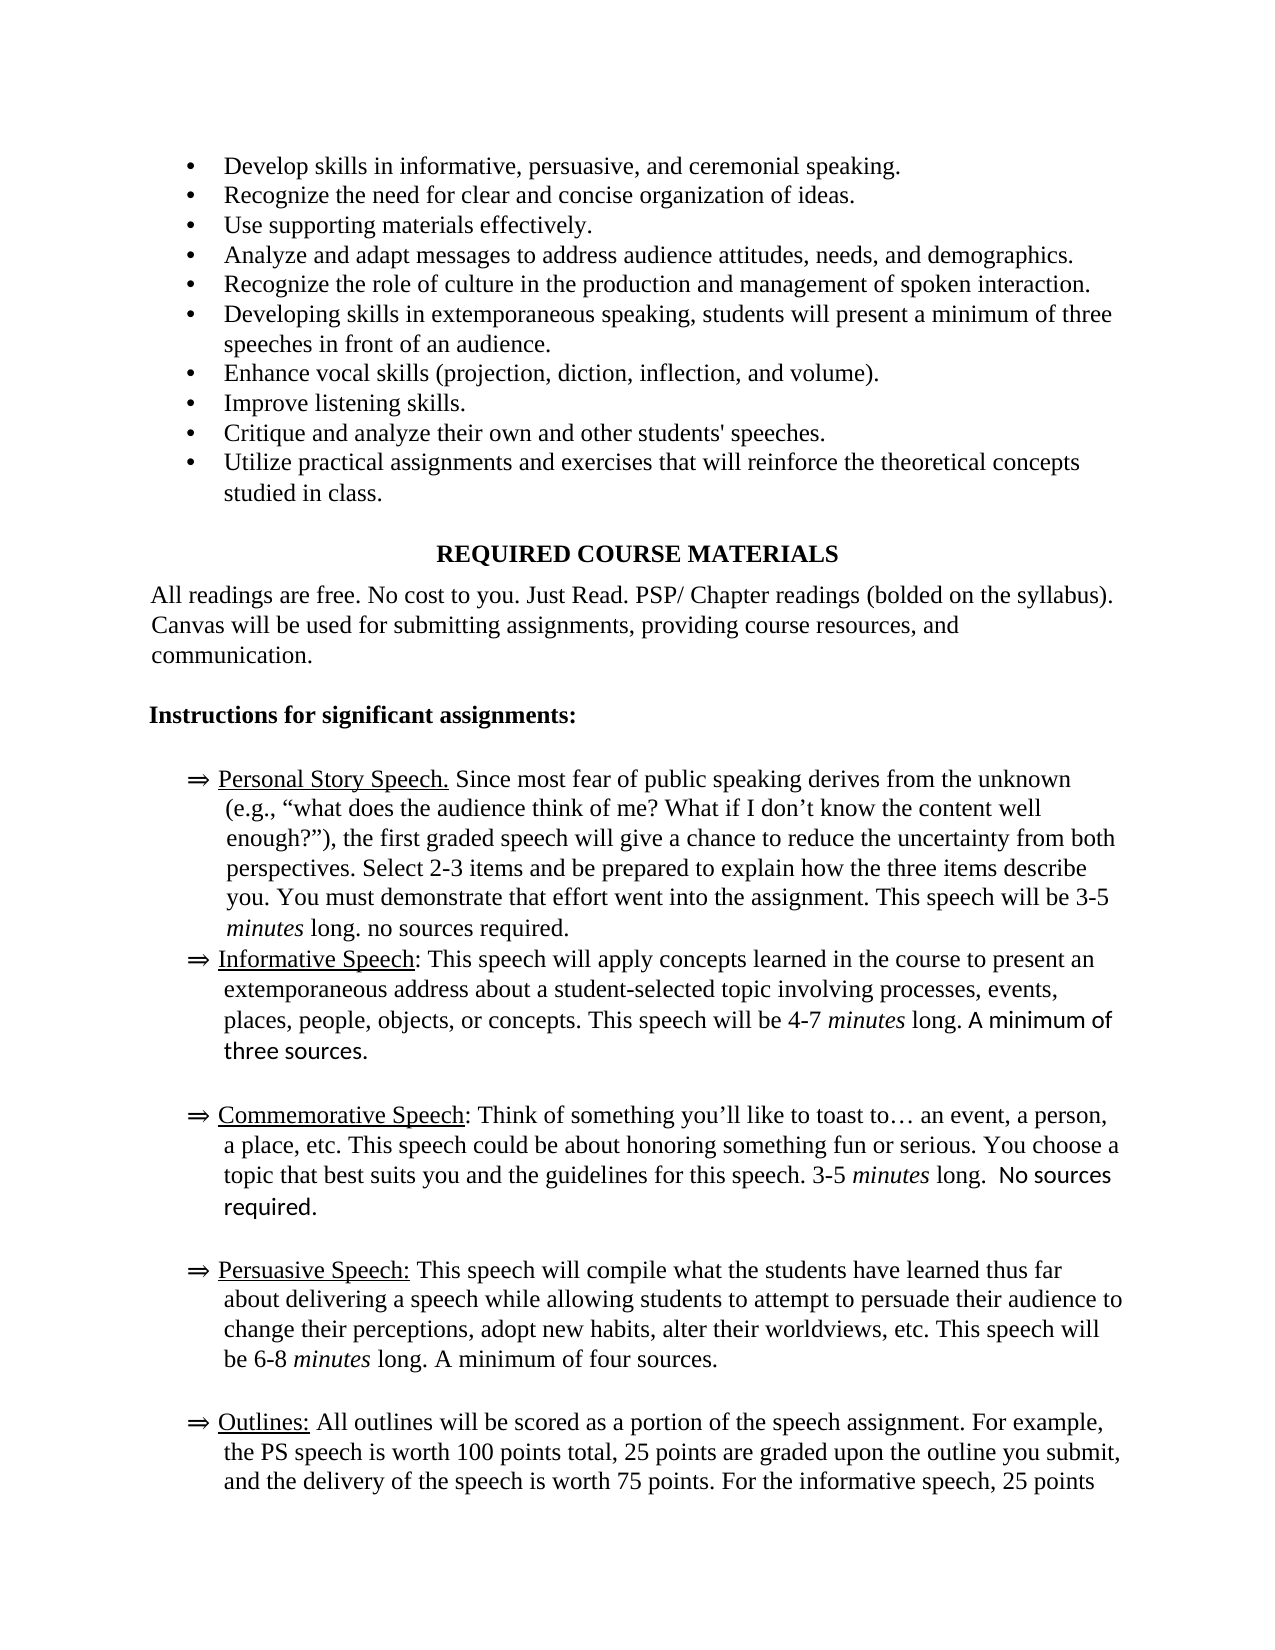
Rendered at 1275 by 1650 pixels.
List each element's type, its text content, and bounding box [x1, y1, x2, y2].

text ⇒ Personal Story Speech. Since most fear of public speaking derives from the unknown [186, 762, 1123, 793]
text ⇒ Persuasive Speech: This speech will compile what the students have learned thus far about delivering a speech while allowing students to attempt to persuade their audience to change their perceptions, adopt new habits, alter their worldviews, etc. This speech will be 6-8 minutes long. A minimum of four sources. [186, 1253, 1123, 1374]
text ⇒ Informative Speech: This speech will apply concepts learned in the course to present an extemporaneous address about a student-selected topic involving processes, events, places, people, objects, or concepts. This speech will be 4-7 minutes long. A minimum of three sources. [186, 943, 1123, 1066]
list Develop skills in informative, persuasive, and ceremonial speaking. [186, 151, 1123, 179]
list Improve listening skills. [186, 388, 1123, 417]
list Recognize the need for clear and concise organization of ideas. [186, 180, 1123, 209]
list Developing skills in extemporaneous speaking, students will present a minimum of three speeches in front of an audience. [186, 299, 1123, 357]
list Enhance vocal skills (projection, diction, inflection, and volume). [186, 358, 1123, 387]
text (e.g., “what does the audience think of me? What if I don’t know the content well enough?”), the first graded speech will give a chance to reduce the uncertainty from both perspectives. Select 2-3 items and be prepared to explain how the three items describe you. You must demonstrate that effort went into the assignment. This speech will be 3-5 minutes long. no sources required. [225, 793, 1123, 942]
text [186, 1406, 1123, 1495]
list Recognize the role of culture in the production and management of spoken interaction. [186, 269, 1123, 298]
text Instructions for significant assignments: [148, 700, 1123, 729]
text REQUIRED COURSE MATERIALS [152, 539, 1123, 568]
list Utilize practical assignments and exercises that will reinforce the theoretical concepts studied in class. [186, 447, 1123, 508]
list Analyze and adapt messages to address audience attitudes, needs, and demographics. [186, 240, 1123, 268]
text ⇒ Commemorative Speech: Think of something you’ll like to toast to… an event, a person, a place, etc. This speech could be about honoring something fun or serious. You choose a topic that best suits you and the guidelines for this speech. 3-5 minutes long. No sources required. [186, 1099, 1123, 1221]
list Use supporting materials effectively. [186, 210, 1123, 239]
text All readings are free. No cost to you. Just Read. PSP/ Chapter readings (bolded on the syllabus). Canvas will be used for submitting assignments, providing course resources, and communication. [150, 581, 1123, 668]
list Critique and analyze their own and other students' speeches. [186, 418, 1123, 447]
